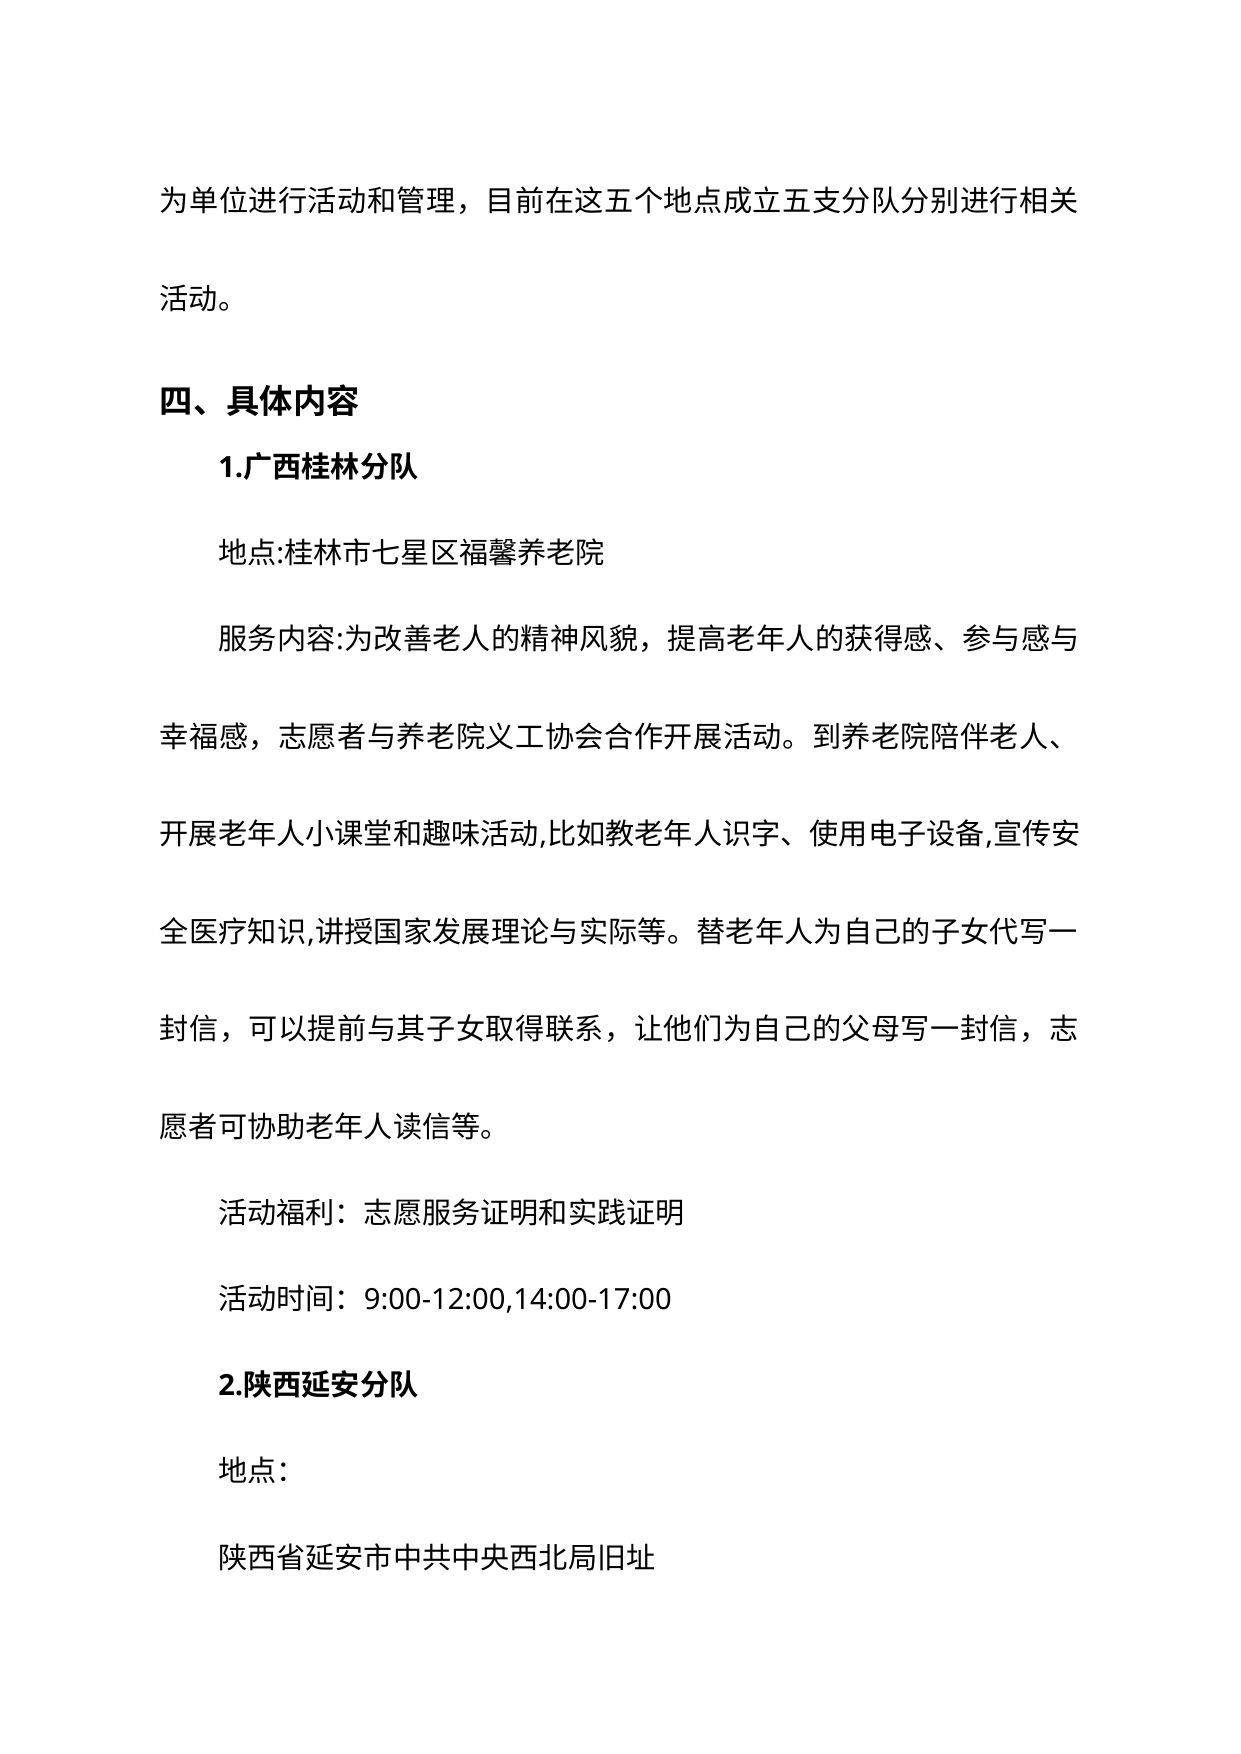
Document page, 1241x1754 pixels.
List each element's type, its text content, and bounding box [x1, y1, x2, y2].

text 陕西省延安市中共中央西北局旧址 [159, 1523, 1081, 1588]
subtitle 四、具体内容 [159, 366, 1081, 431]
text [159, 166, 1081, 329]
text 地点:桂林市七星区福馨养老院 [159, 518, 1081, 583]
text 服务内容:为改善老人的精神风貌，提高老年人的获得感、参与感与幸福感，志愿者与养老院义工协会合作开展活动。到养老院陪伴老人、开展老年人小课堂和趣味活动,比如教老年人识字、使用电子设备,宣传安全医疗知识,讲授国家发展理论与实际等。替老年人为自己的子女代写一封信，可以提前与其子女取得联系，让他们为自己的父母写一封信，志愿者可协助老年人读信等。 [159, 604, 1081, 1157]
text 活动时间：9:00-12:00,14:00-17:00 [159, 1264, 1081, 1329]
text 1.广西桂林分队 [159, 432, 1081, 497]
text 2.陕西延安分队 [159, 1351, 1081, 1416]
text 地点： [159, 1437, 1081, 1502]
text 活动福利：志愿服务证明和实践证明 [159, 1178, 1081, 1243]
